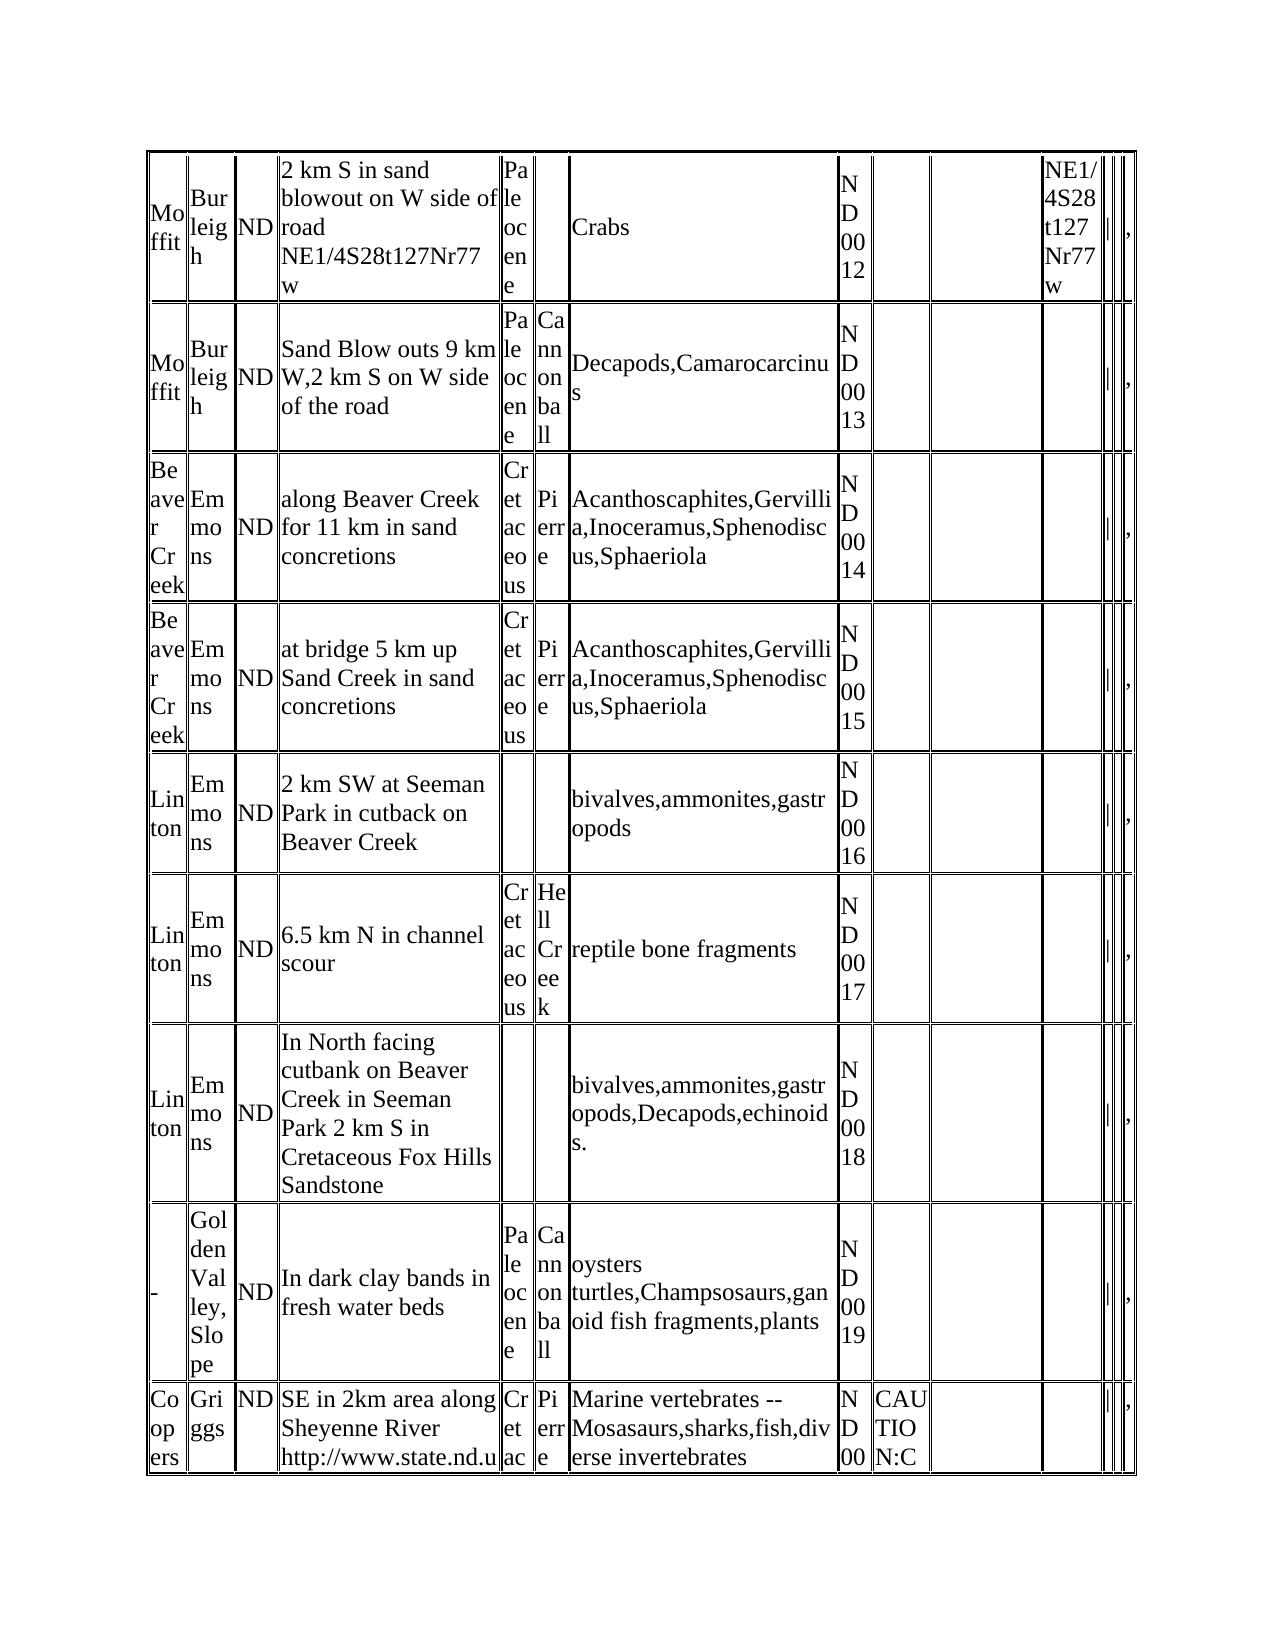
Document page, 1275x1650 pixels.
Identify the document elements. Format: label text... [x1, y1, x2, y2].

table_cell Emmons [189, 875, 234, 1022]
table_cell [874, 304, 929, 450]
table_cell ND0019 [840, 1204, 871, 1379]
table_cell ND [237, 754, 277, 872]
table_cell ND [237, 454, 277, 600]
table_cell Paleocene [503, 1204, 533, 1379]
table_cell [874, 875, 929, 1022]
table_cell ND [237, 1025, 277, 1201]
table_cell Sand Blow outs 9 km W,2 km S on W side of the road [280, 304, 499, 450]
table_cell [536, 754, 568, 872]
table_cell Cretaceous [503, 604, 533, 750]
table_cell Emmons [189, 754, 234, 872]
table_cell [503, 1025, 533, 1201]
table_cell Cannonball [536, 304, 568, 450]
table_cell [279, 1380, 501, 1472]
table_cell ND0014 [840, 454, 871, 600]
table_cell Emmons [189, 454, 234, 600]
table_cell Acanthoscaphites,Gervillia,Inoceramus,Sphenodiscus,Sphaeriola [571, 454, 837, 600]
table_cell Linton [148, 1022, 188, 1201]
table_cell Acanthoscaphites,Gervillia,Inoceramus,Sphenodiscus,Sphaeriola [571, 604, 837, 750]
table_cell [873, 153, 931, 300]
table_cell ND0020 [838, 1383, 873, 1472]
table_cell Griggs [188, 1383, 235, 1472]
table_cell Cannonball [536, 1204, 568, 1379]
table_cell Beaver Creek [150, 600, 186, 750]
table_cell [1115, 604, 1121, 750]
table_cell [931, 1383, 1042, 1472]
table_cell [1115, 875, 1121, 1022]
table_cell 2 km S in sand blowout on W side of road NE1/4S28t127Nr77w [279, 152, 501, 300]
table_cell Linton [150, 750, 186, 872]
table_cell [535, 152, 569, 300]
table_cell [1044, 304, 1101, 450]
table_cell [536, 1025, 568, 1201]
table_cell NE1/4S28t127Nr77w [1042, 152, 1103, 300]
table_cell along Beaver Creek for 11 km in sand concretions [280, 454, 499, 600]
table_cell [1115, 1025, 1121, 1201]
table_cell bivalves,ammonites,gastropods [571, 754, 837, 872]
table_cell Paleocene [503, 304, 533, 450]
table_cell Crabs [569, 152, 838, 300]
table_cell at bridge 5 km up Sand Creek in sand concretions [280, 604, 499, 750]
table_cell bivalves,ammonites,gastropods,Decapods,echinoids. [571, 1025, 837, 1201]
table_cell [1044, 454, 1101, 600]
table_cell Emmons [189, 1025, 234, 1201]
table_cell oysters turtles,Champsosaurs,ganoid fish fragments,plants [571, 1204, 837, 1379]
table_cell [569, 1383, 838, 1472]
table_cell [932, 1025, 1041, 1201]
table_cell [1115, 304, 1121, 450]
table_cell Burleigh [188, 152, 235, 300]
table_cell [1044, 1204, 1101, 1379]
table_cell [932, 454, 1041, 600]
table_cell Emmons [189, 604, 234, 750]
table_cell ND [237, 304, 277, 450]
table_cell reptile bone fragments [571, 875, 837, 1022]
table_cell In dark clay bands in fresh water beds [280, 1204, 499, 1379]
table_cell ND0013 [840, 304, 871, 450]
table_cell - [148, 1201, 188, 1379]
table_cell Pierre [535, 1383, 569, 1472]
table_cell ND [235, 153, 278, 300]
table_cell Moffit [150, 153, 188, 300]
table_cell [1044, 875, 1101, 1022]
table_cell In North facing cutbank on Beaver Creek in Seeman Park 2 km S in Cretaceous Fox Hills Sandstone [280, 1025, 499, 1201]
table_cell [874, 754, 929, 872]
table_cell ND0017 [840, 875, 871, 1022]
table_cell [874, 1204, 929, 1379]
table_cell ND [237, 604, 277, 750]
table_cell ND0018 [840, 1025, 871, 1201]
table_cell ND [237, 875, 277, 1022]
table_cell [1115, 454, 1121, 600]
table_cell [1115, 1204, 1121, 1379]
table_cell Moffit [150, 300, 186, 450]
table_cell Beaver Creek [150, 450, 186, 600]
table_cell Cretaceous [501, 1383, 535, 1472]
table_cell [1044, 1025, 1101, 1201]
table_cell Burleigh [189, 304, 234, 450]
table_cell [1044, 754, 1101, 872]
table_cell [503, 754, 533, 872]
table_cell ND [237, 1204, 277, 1379]
table_cell ND0015 [840, 604, 871, 750]
table_cell [1114, 152, 1123, 300]
table_cell Decapods,Camarocarcinus [571, 304, 837, 450]
table_cell [874, 454, 929, 600]
table_cell Cretaceous [503, 454, 533, 600]
table_cell 2 km SW at Seeman Park in cutback on Beaver Creek [280, 754, 499, 872]
table_cell [932, 604, 1041, 750]
table_cell [932, 1204, 1041, 1379]
table_cell [874, 604, 929, 750]
table_cell [1114, 1380, 1123, 1472]
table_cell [873, 1383, 931, 1472]
table_cell ND0012 [838, 153, 873, 300]
table_cell [931, 152, 1042, 300]
table_cell [932, 754, 1041, 872]
table_cell 6.5 km N in channel scour [280, 875, 499, 1022]
table_cell Linton [148, 872, 188, 1022]
table_cell [932, 304, 1041, 450]
table_cell Hell Creek [536, 875, 568, 1022]
table_cell [1042, 1380, 1103, 1472]
table_cell [932, 875, 1041, 1022]
table_cell [1044, 604, 1101, 750]
table_cell Cretaceous [503, 875, 533, 1022]
table_cell Cooperstown [150, 1380, 188, 1472]
table_cell Golden Valley,Slope [189, 1204, 234, 1379]
table_cell ND [235, 1383, 278, 1472]
table_cell ND0016 [840, 754, 871, 872]
table_cell [1115, 754, 1121, 872]
table_cell Pierre [536, 604, 568, 750]
table_cell Pierre [536, 454, 568, 600]
table_cell [874, 1025, 929, 1201]
table_cell Paleocene [501, 153, 535, 300]
